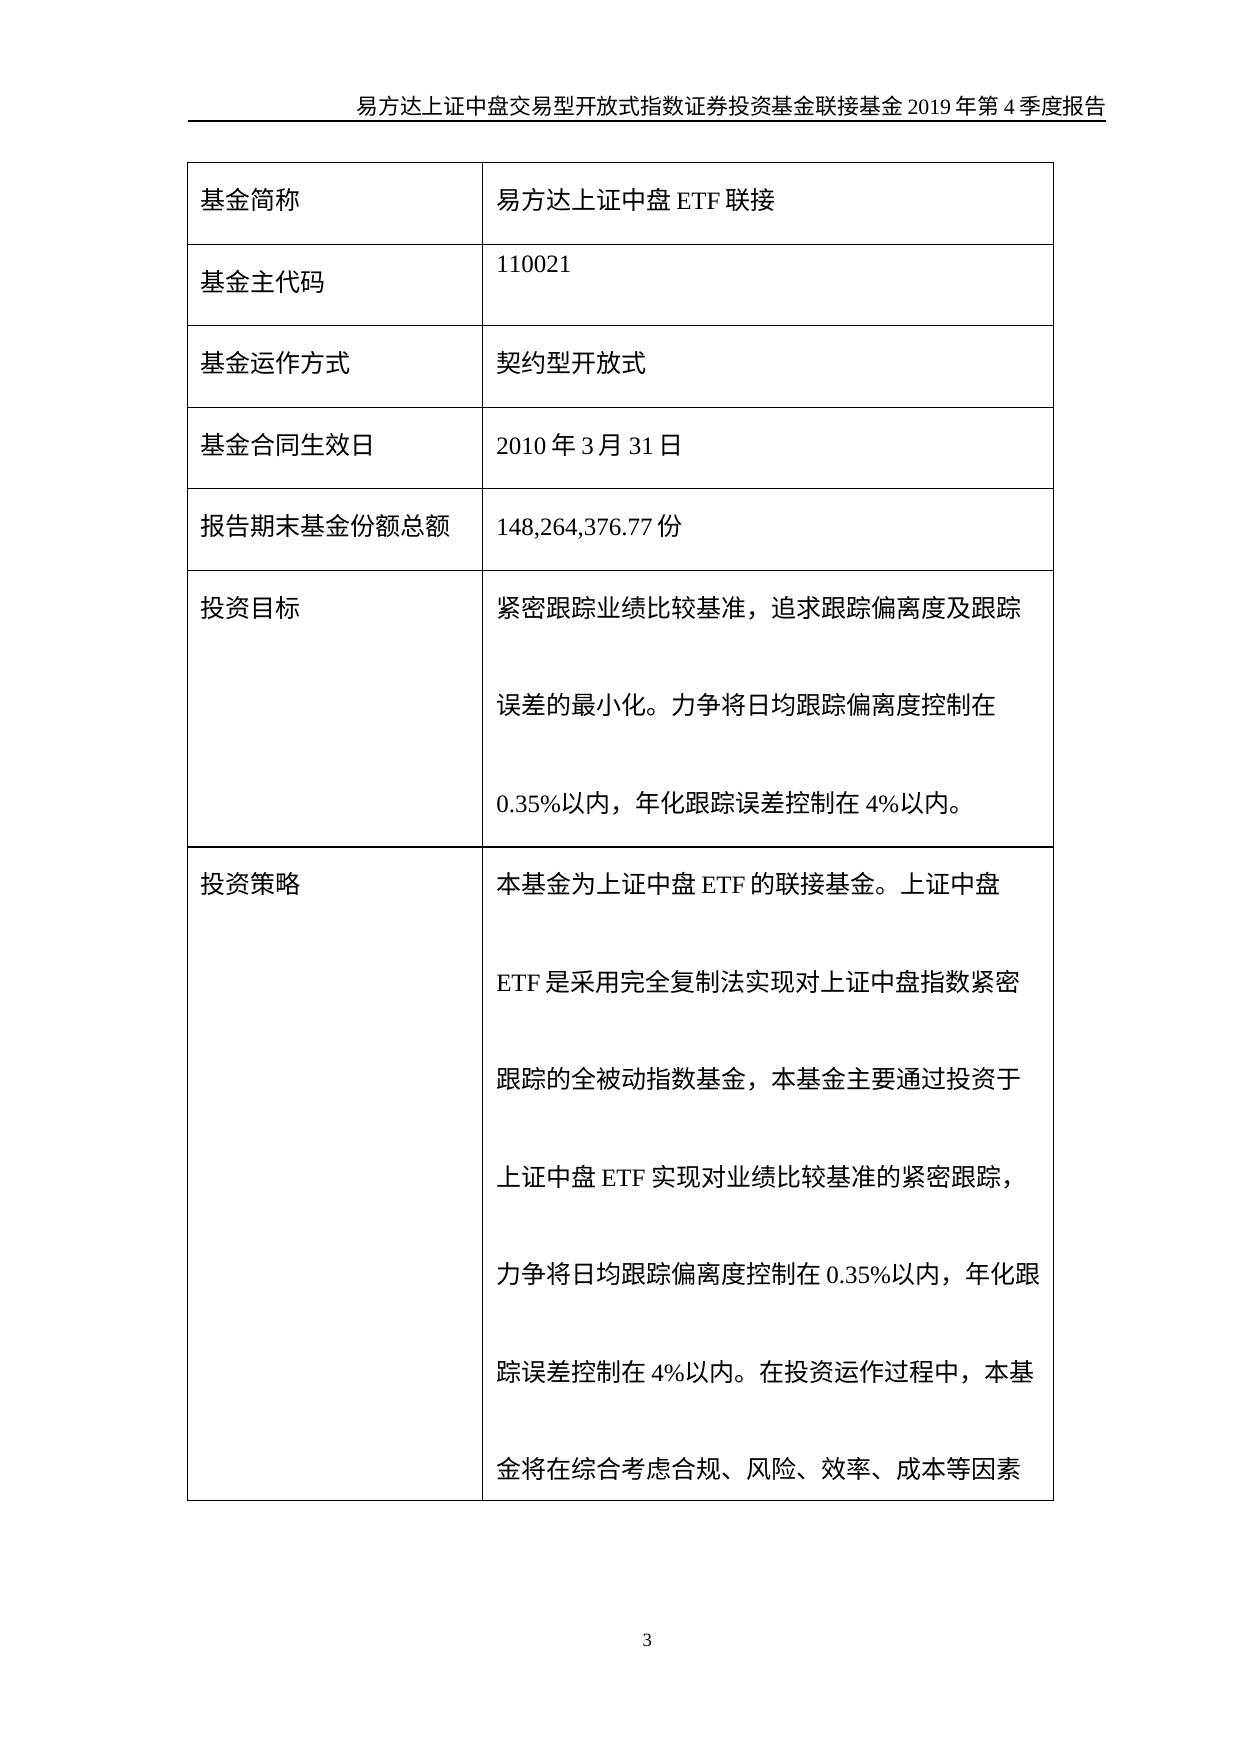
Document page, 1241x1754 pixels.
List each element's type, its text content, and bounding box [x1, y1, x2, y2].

table_cell 基金合同生效日 [188, 408, 482, 488]
table_header 易方达上证中盘ETF联接 [483, 163, 1053, 243]
table_cell 报告期末基金份额总额 [188, 489, 482, 570]
table_cell 2010年3月31日 [483, 408, 1053, 488]
table_cell 投资目标 [188, 571, 482, 846]
table_cell 紧密跟踪业绩比较基准，追求跟踪偏离度及跟踪误差的最小化。力争将日均跟踪偏离度控制在0.35%以内，年化跟踪误差控制在4%以内。 [483, 571, 1053, 846]
table_cell 110021 [483, 245, 1053, 325]
table_cell 基金运作方式 [188, 326, 482, 407]
table_header 基金简称 [188, 163, 482, 243]
table_cell 契约型开放式 [483, 326, 1053, 407]
table_cell 148,264,376.77份 [483, 489, 1053, 570]
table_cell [483, 848, 1053, 1500]
table_cell 投资策略 [188, 848, 482, 1500]
table_cell 基金主代码 [188, 245, 482, 325]
